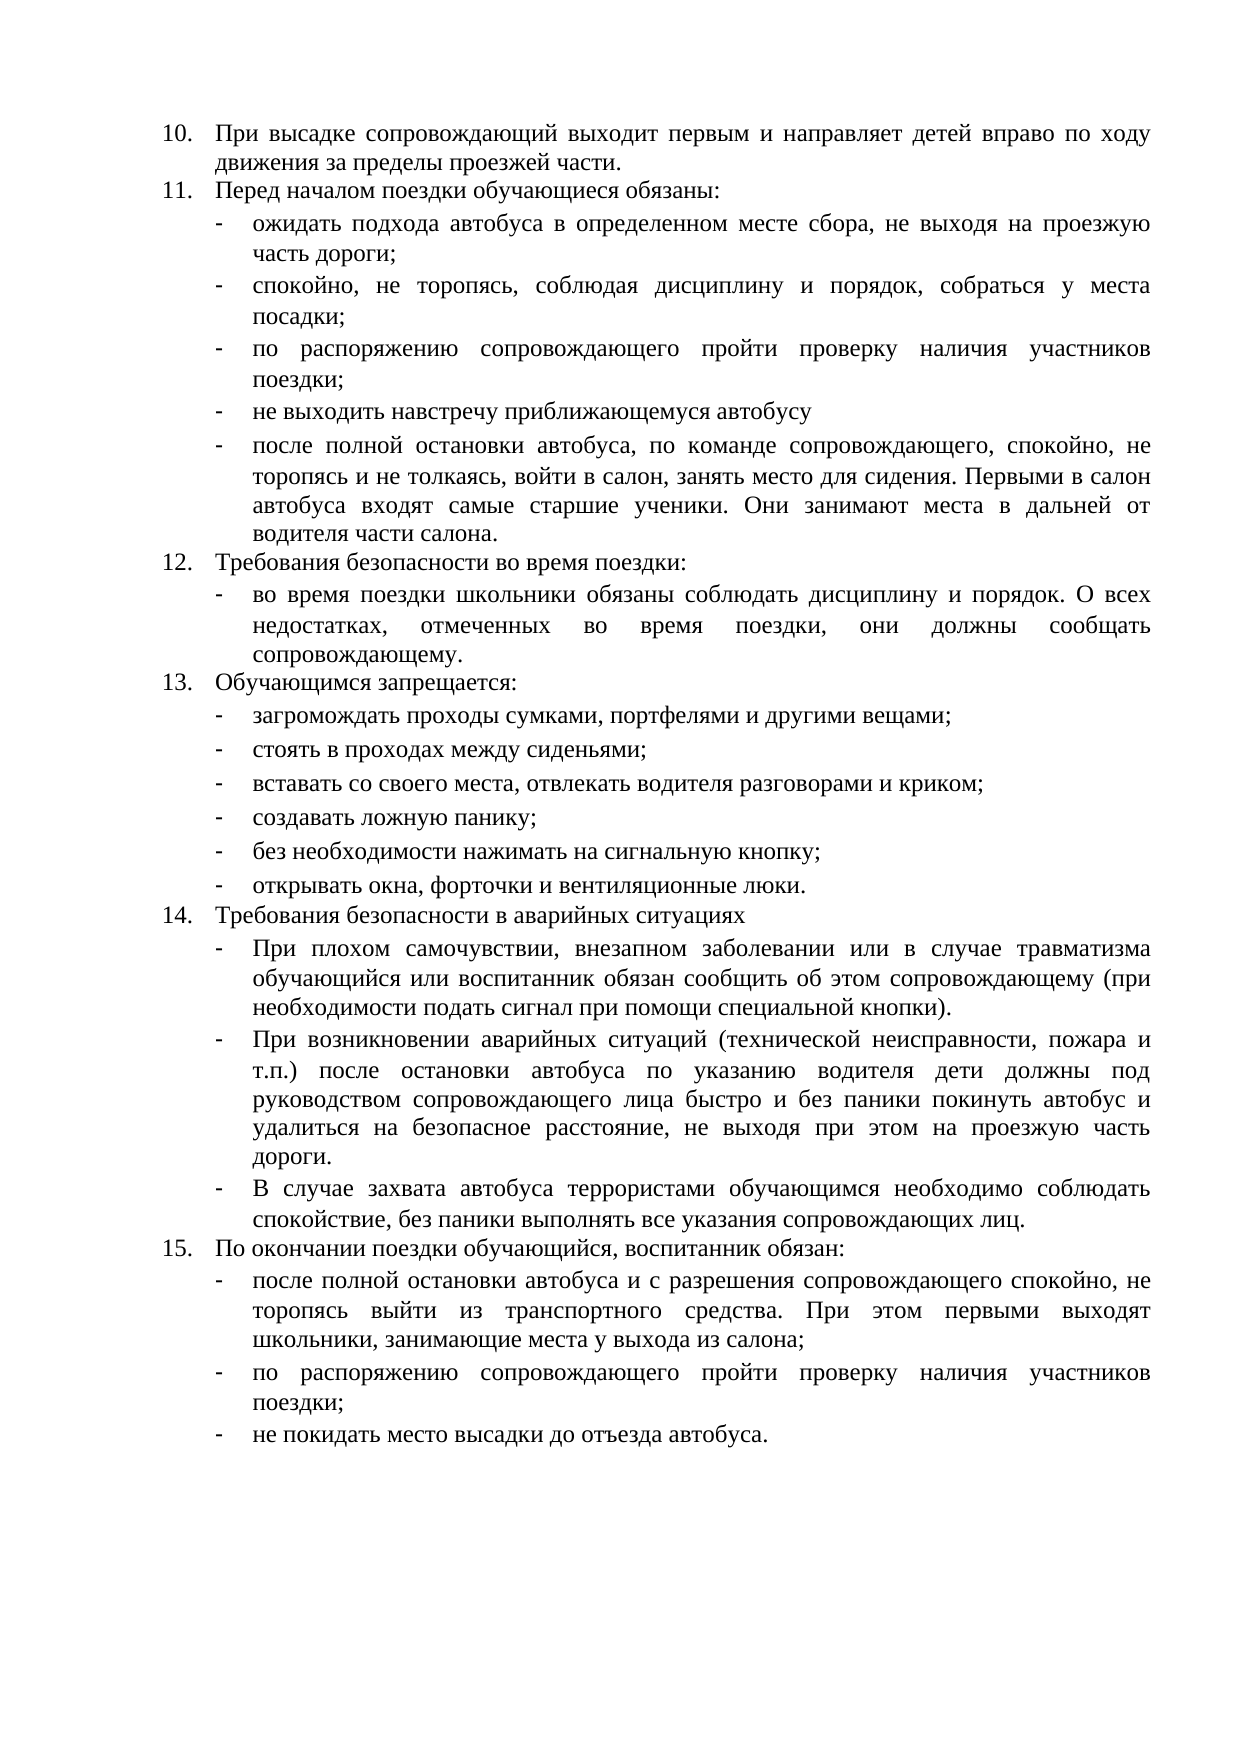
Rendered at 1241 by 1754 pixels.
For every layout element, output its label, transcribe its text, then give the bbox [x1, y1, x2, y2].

list Перед началом поездки обучающиеся обязаны: [177, 176, 1152, 204]
list вставать со своего места, отвлекать водителя разговорами и криком; [215, 764, 1152, 798]
list после полной остановки автобуса, по команде сопровождающего, спокойно, не торопясь и не толкаясь, войти в салон, занять место для сидения. Первыми в салон автобуса входят самые старшие ученики. Они занимают места в дальней от водителя части салона. [215, 427, 1152, 547]
list во время поездки школьники обязаны соблюдать дисциплину и порядок. О всех недостатках, отмеченных во время поездки, они должны сообщать сопровождающему. [215, 576, 1152, 667]
list Обучающимся запрещается: [177, 667, 1152, 696]
list по распоряжению сопровождающего пройти проверку наличия участников поездки; [215, 1353, 1152, 1416]
list Требования безопасности во время поездки: [177, 547, 1152, 576]
list спокойно, не торопясь, соблюдая дисциплину и порядок, собраться у места посадки; [215, 267, 1152, 330]
list ожидать подхода автобуса в определенном месте сбора, не выходя на проезжую часть дороги; [215, 204, 1152, 267]
list по распоряжению сопровождающего пройти проверку наличия участников поездки; [215, 330, 1152, 393]
list не покидать место высадки до отъезда автобуса. [215, 1416, 1152, 1450]
list В случае захвата автобуса террористами обучающимся необходимо соблюдать спокойствие, без паники выполнять все указания сопровождающих лиц. [215, 1170, 1152, 1233]
list не выходить навстречу приближающемуся автобусу [215, 393, 1152, 427]
list стоять в проходах между сиденьями; [215, 730, 1152, 764]
list без необходимости нажимать на сигнальную кнопку; [215, 832, 1152, 867]
list открывать окна, форточки и вентиляционные люки. [215, 867, 1152, 901]
list При плохом самочувствии, внезапном заболевании или в случае травматизма обучающийся или воспитанник обязан сообщить об этом сопровождающему (при необходимости подать сигнал при помощи специальной кнопки). [215, 929, 1152, 1021]
list загромождать проходы сумками, портфелями и другими вещами; [215, 696, 1152, 730]
list При возникновении аварийных ситуаций (технической неисправности, пожара и т.п.) после остановки автобуса по указанию водителя дети должны под руководством сопровождающего лица быстро и без паники покинуть автобус и удалиться на безопасное расстояние, не выходя при этом на проезжую часть дороги. [215, 1021, 1152, 1170]
list создавать ложную панику; [215, 798, 1152, 832]
list после полной остановки автобуса и с разрешения сопровождающего спокойно, не торопясь выйти из транспортного средства. При этом первыми выходят школьники, занимающие места у выхода из салона; [215, 1262, 1152, 1353]
list По окончании поездки обучающийся, воспитанник обязан: [177, 1233, 1152, 1262]
list При высадке сопровождающий выходит первым и направляет детей вправо по ходу движения за пределы проезжей части. [177, 118, 1152, 176]
list Требования безопасности в аварийных ситуациях [177, 901, 1152, 929]
